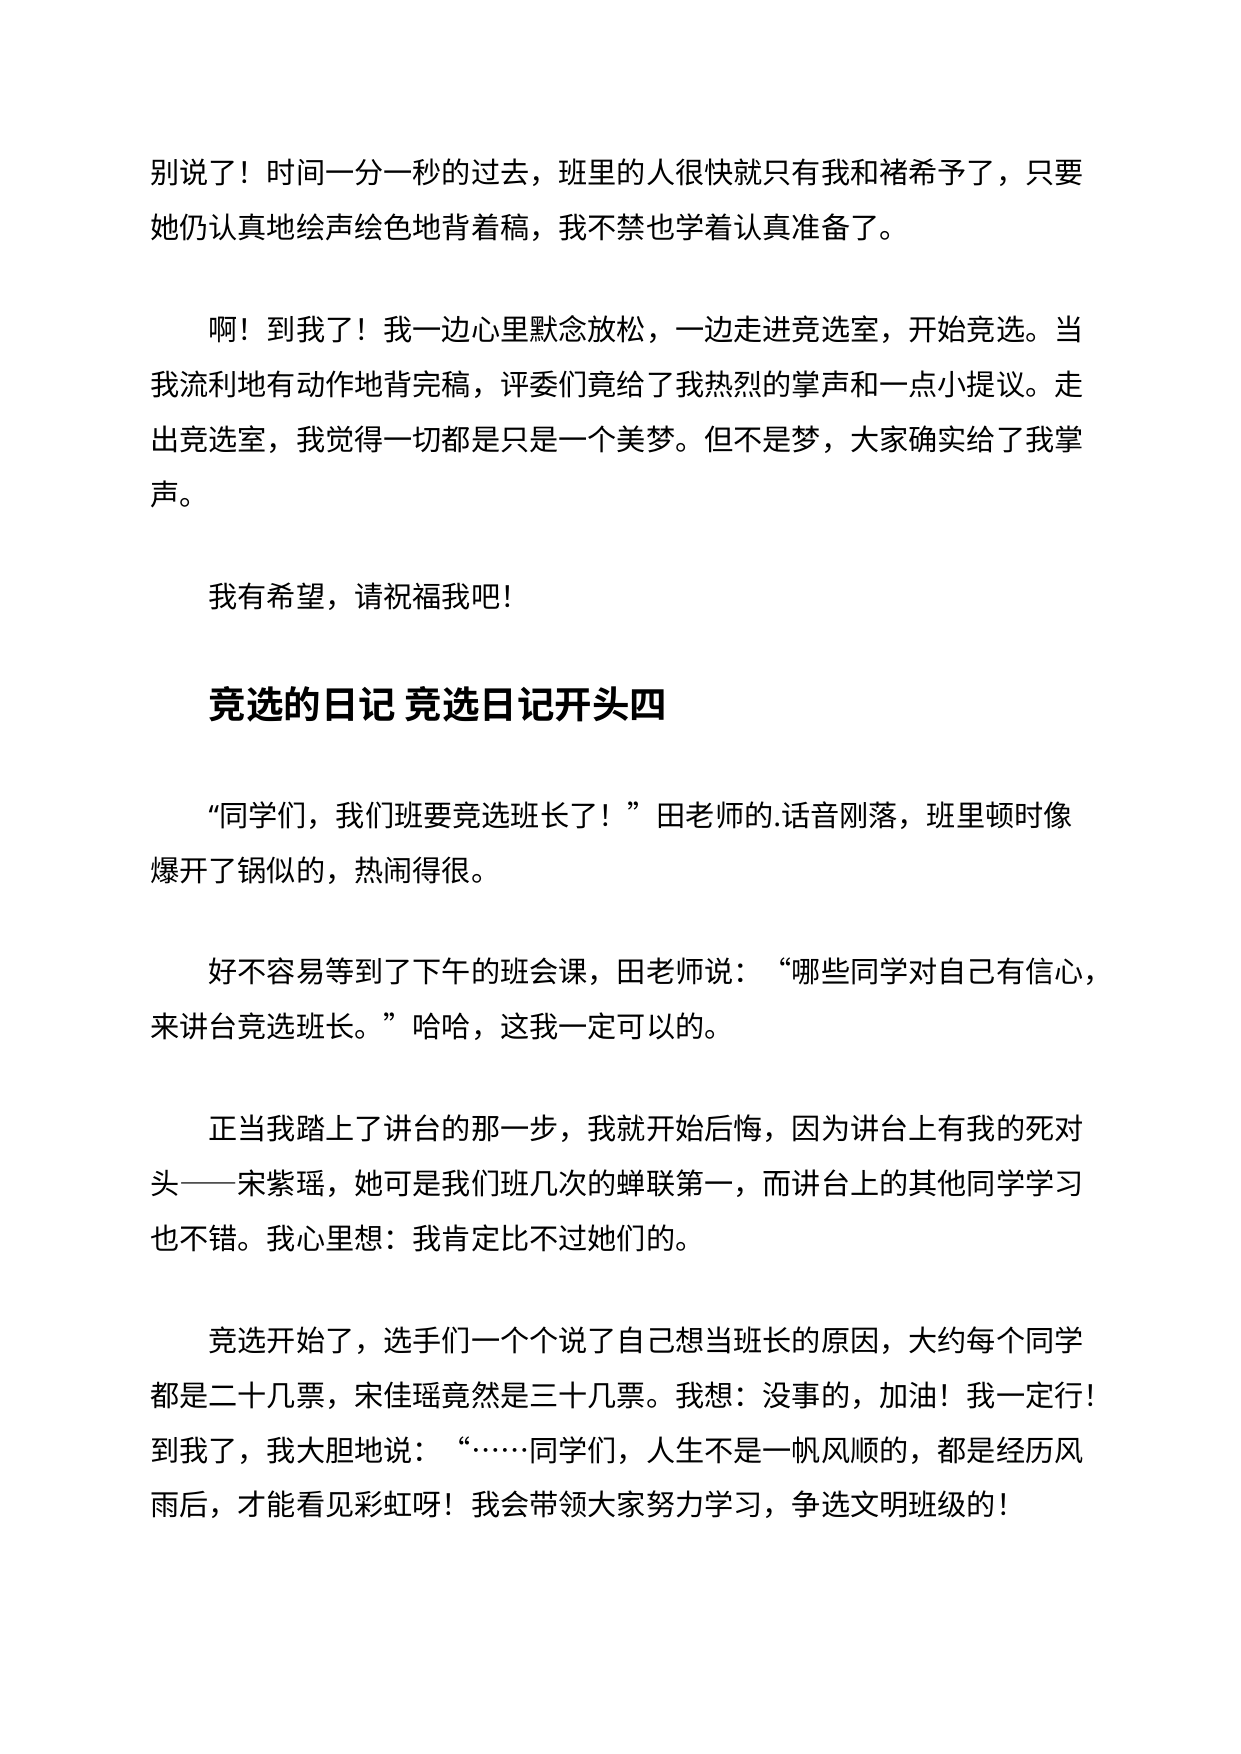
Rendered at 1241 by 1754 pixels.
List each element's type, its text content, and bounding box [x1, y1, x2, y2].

text 正当我踏上了讲台的那一步，我就开始后悔，因为讲台上有我的死对头——宋紫瑶，她可是我们班几次的蝉联第一，而讲台上的其他同学学习也不错。我心里想：我肯定比不过她们的。 [150, 1106, 1090, 1258]
text 啊！到我了！我一边心里默念放松，一边走进竞选室，开始竞选。当我流利地有动作地背完稿，评委们竟给了我热烈的掌声和一点小提议。走出竞选室，我觉得一切都是只是一个美梦。但不是梦，大家确实给了我掌声。 [150, 307, 1090, 514]
text 竞选的日记 竞选日记开头四 [150, 675, 1090, 729]
text 竞选开始了，选手们一个个说了自己想当班长的原因，大约每个同学都是二十几票，宋佳瑶竟然是三十几票。我想：没事的，加油！我一定行！到我了，我大胆地说：“……同学们，人生不是一帆风顺的，都是经历风雨后，才能看见彩虹呀！我会带领大家努力学习，争选文明班级的！ [150, 1317, 1090, 1524]
text “同学们，我们班要竞选班长了！”田老师的.话音刚落，班里顿时像爆开了锅似的，热闹得很。 [150, 792, 1090, 889]
text 我有希望，请祝福我吧！ [150, 573, 1090, 615]
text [150, 150, 1090, 247]
text 好不容易等到了下午的班会课，田老师说：“哪些同学对自己有信心，来讲台竞选班长。”哈哈，这我一定可以的。 [150, 949, 1090, 1046]
